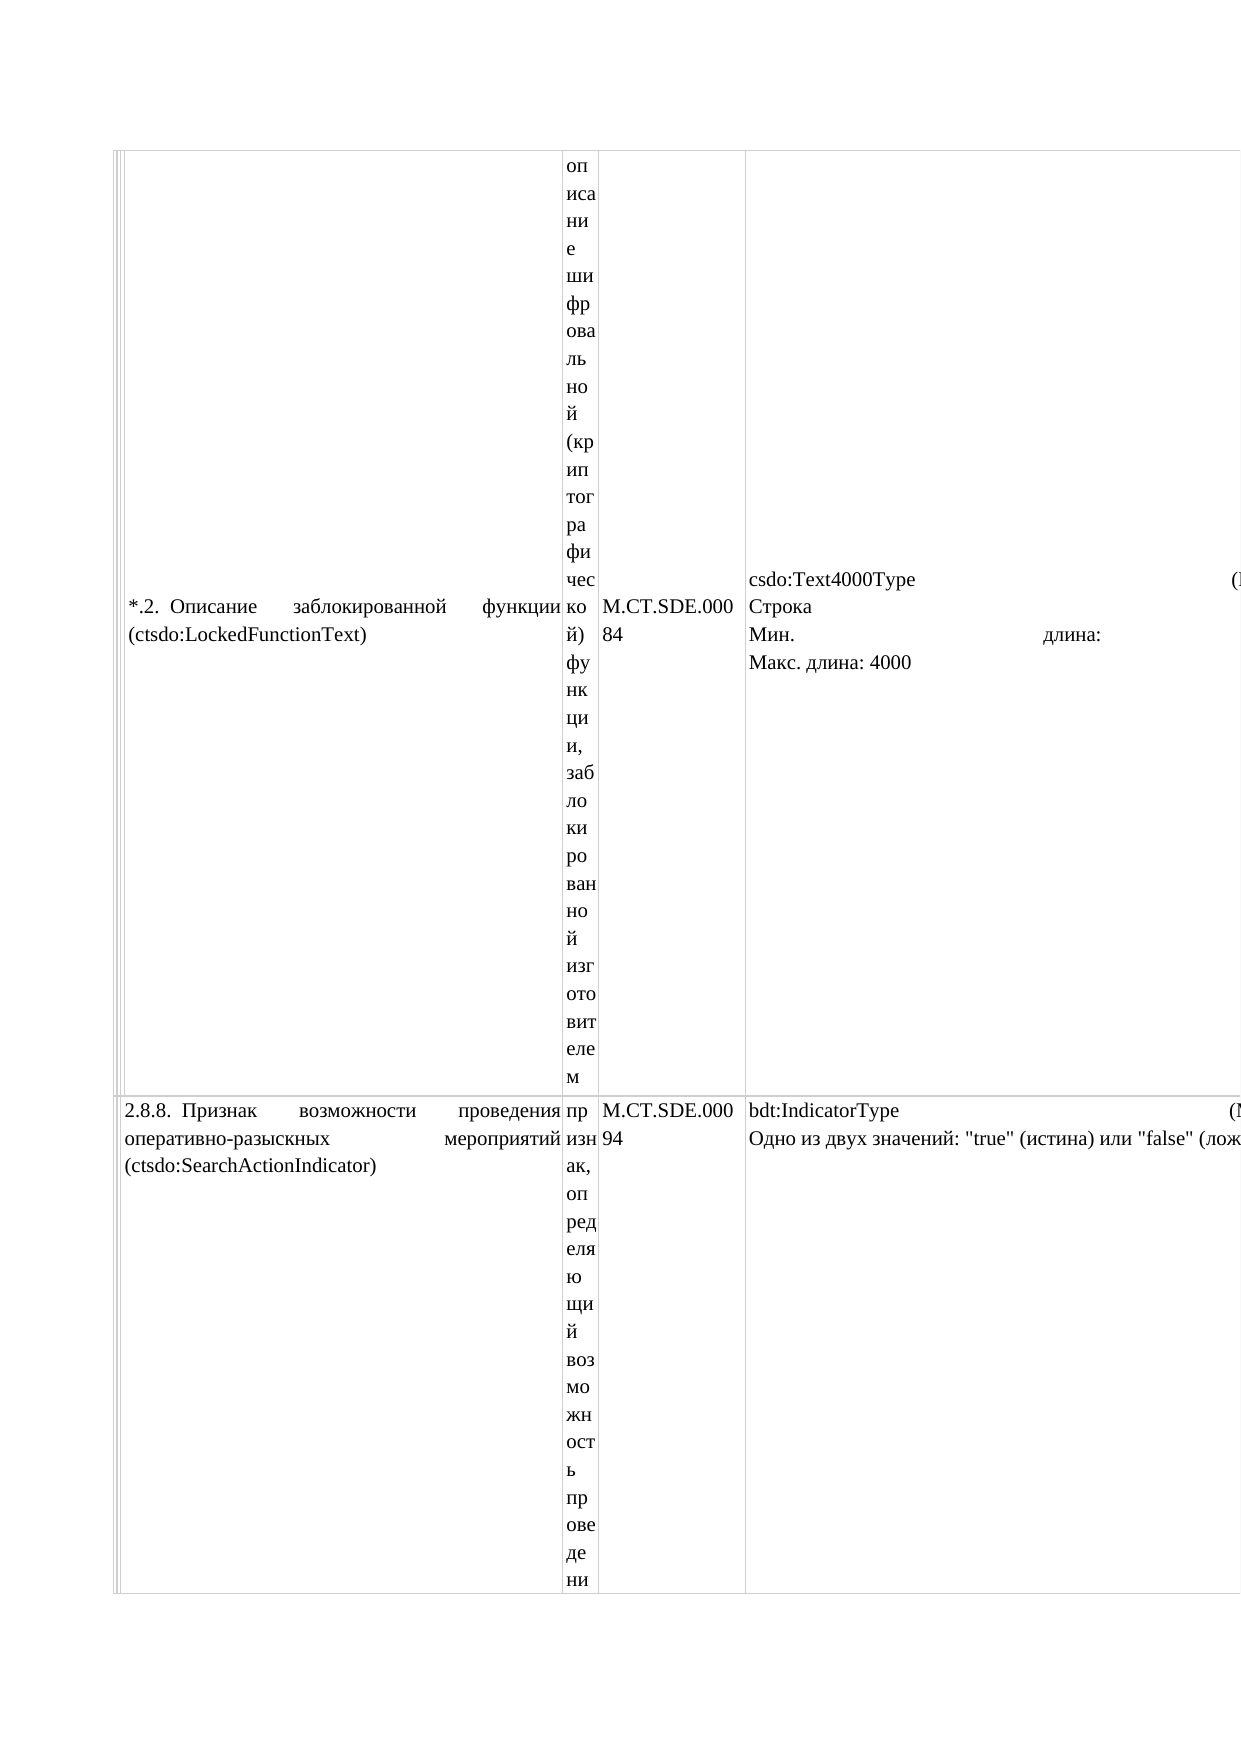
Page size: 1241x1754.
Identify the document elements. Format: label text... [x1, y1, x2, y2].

table_cell M.CT.SDE.00084 [599, 151, 745, 1095]
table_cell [563, 1097, 598, 1593]
table_cell csdo:‌Text4000‌Type (M.SDT.00088) Строка символов. Мин. длина: 1. Макс. длина: 4000 [746, 151, 1240, 1095]
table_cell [746, 1097, 1240, 1593]
table_cell *.2. Описание заблокированной функции (ctsdo:‌Locked‌Function‌Text) [125, 151, 562, 1095]
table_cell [121, 1097, 562, 1593]
table_cell M.CT.SDE.00094 [599, 1097, 745, 1593]
table_cell описание шифровальной (криптографической) функции, заблокированной изготовителем [563, 151, 598, 1095]
